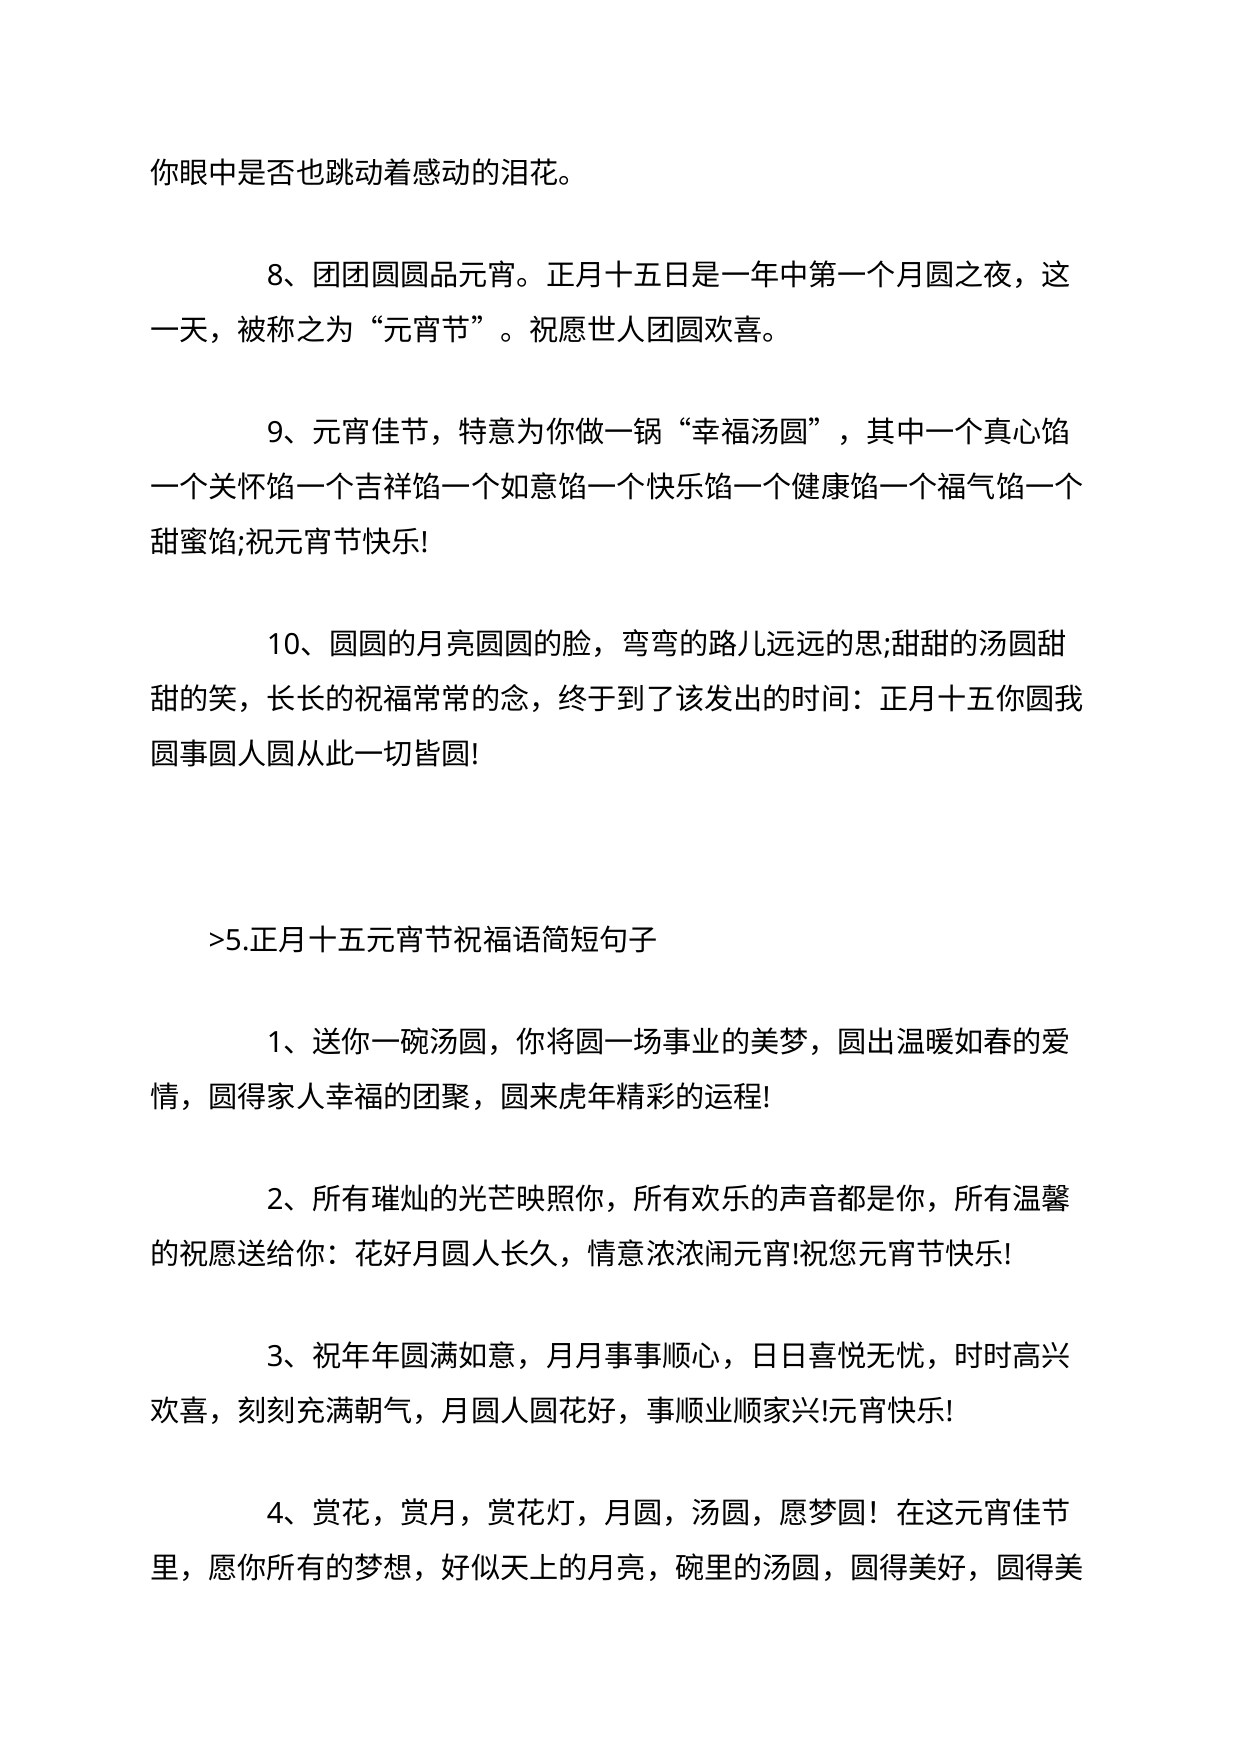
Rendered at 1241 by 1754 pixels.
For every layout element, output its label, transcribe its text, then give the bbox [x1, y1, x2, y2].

text >5.正月十五元宵节祝福语简短句子 [150, 916, 1090, 959]
text 3、祝年年圆满如意，月月事事顺心，日日喜悦无忧，时时高兴欢喜，刻刻充满朝气，月圆人圆花好，事顺业顺家兴!元宵快乐! [150, 1332, 1090, 1430]
text 8、团团圆圆品元宵。正月十五日是一年中第一个月圆之夜，这一天，被称之为“元宵节”。祝愿世人团圆欢喜。 [150, 252, 1090, 349]
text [150, 150, 1090, 192]
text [150, 1489, 1090, 1587]
text 1、送你一碗汤圆，你将圆一场事业的美梦，圆出温暖如春的爱情，圆得家人幸福的团聚，圆来虎年精彩的运程! [150, 1018, 1090, 1116]
text 2、所有璀灿的光芒映照你，所有欢乐的声音都是你，所有温馨的祝愿送给你：花好月圆人长久，情意浓浓闹元宵!祝您元宵节快乐! [150, 1175, 1090, 1273]
text 9、元宵佳节，特意为你做一锅“幸福汤圆”，其中一个真心馅一个关怀馅一个吉祥馅一个如意馅一个快乐馅一个健康馅一个福气馅一个甜蜜馅;祝元宵节快乐! [150, 408, 1090, 561]
text 10、圆圆的月亮圆圆的脸，弯弯的路儿远远的思;甜甜的汤圆甜甜的笑，长长的祝福常常的念，终于到了该发出的时间：正月十五你圆我圆事圆人圆从此一切皆圆! [150, 620, 1090, 773]
